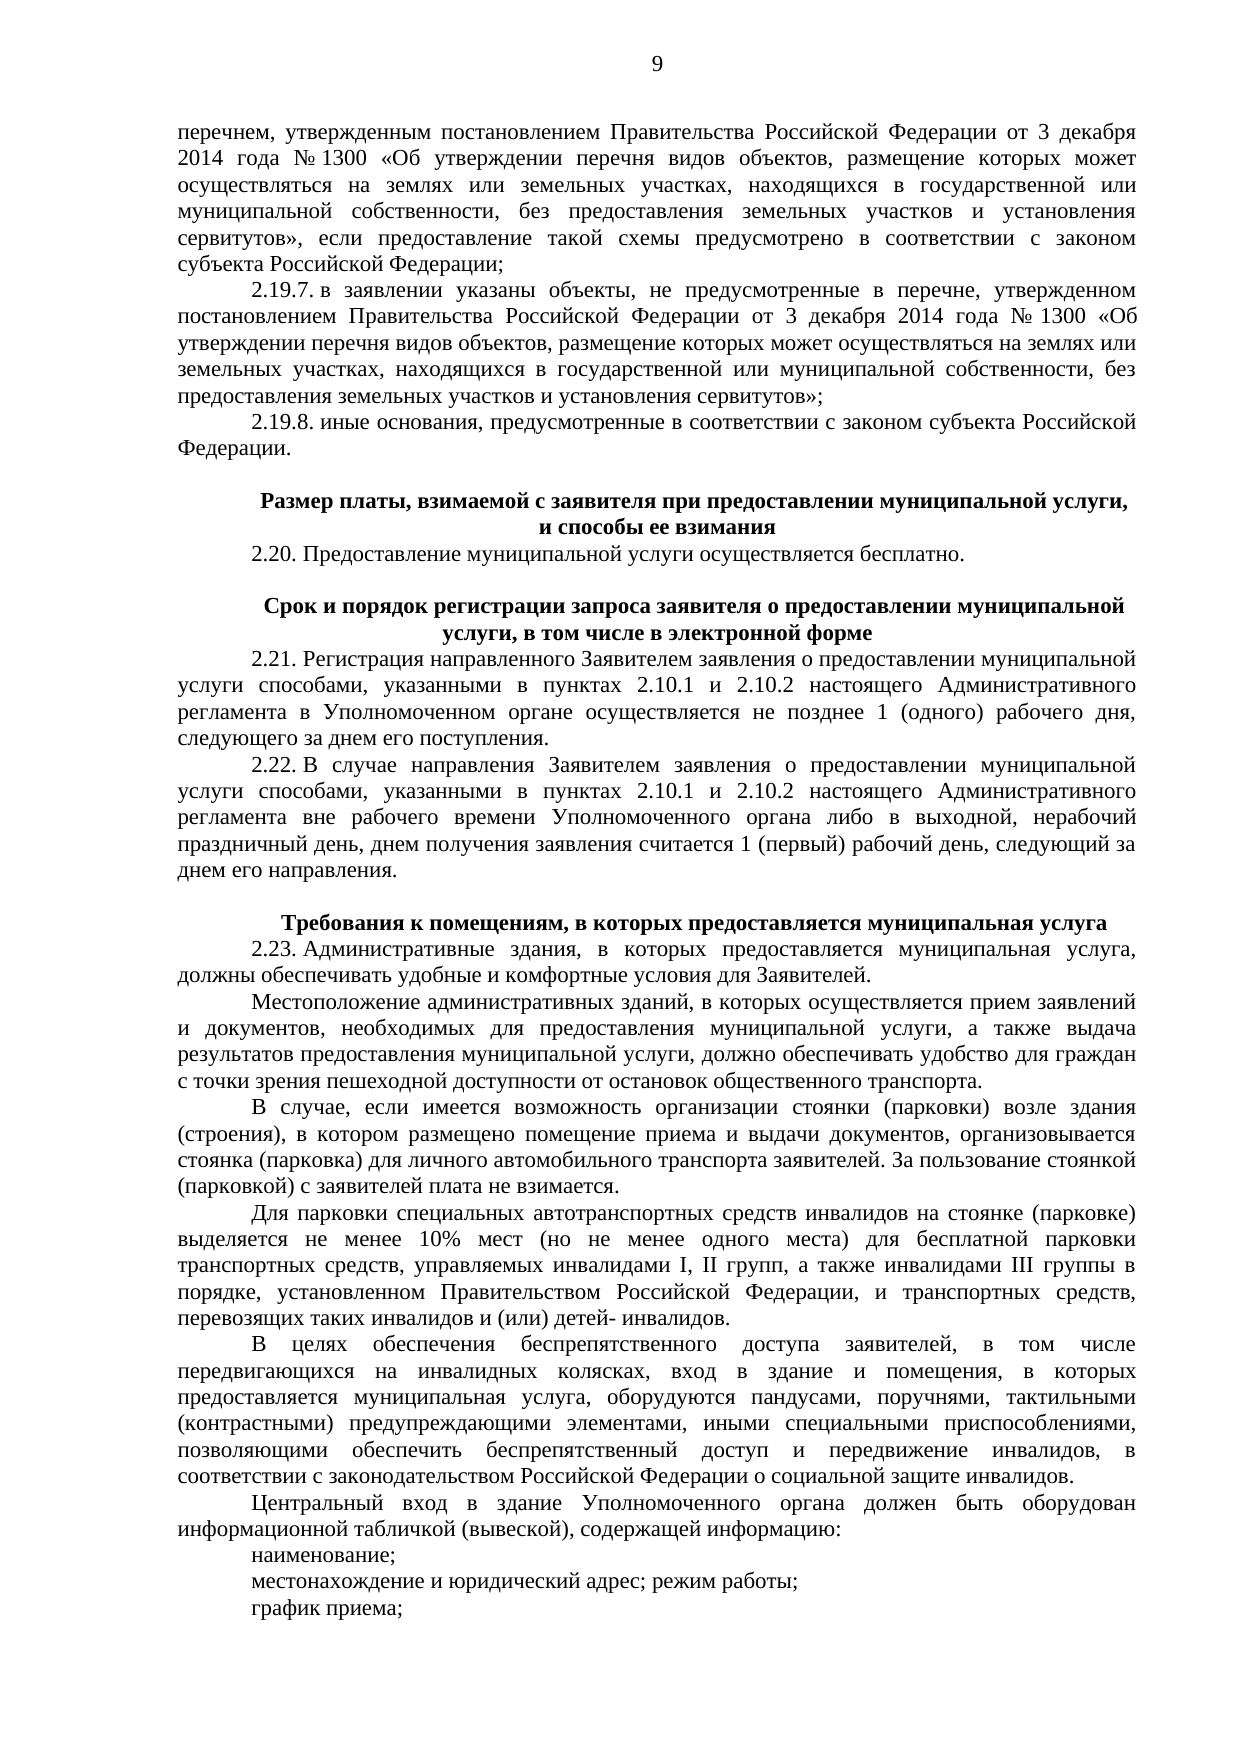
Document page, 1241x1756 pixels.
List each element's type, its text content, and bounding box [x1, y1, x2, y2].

text Местоположение административных зданий, в которых осуществляется прием заявлений и документов, необходимых для предоставления муниципальной услуги, а также выдача результатов предоставления муниципальной услуги, должно обеспечивать удобство для граждан с точки зрения пешеходной доступности от остановок общественного транспорта. [177, 988, 1138, 1093]
text 2.21. Регистрация направленного Заявителем заявления о предоставлении муниципальной услуги способами, указанными в пунктах 2.10.1 и 2.10.2 настоящего Административного регламента в Уполномоченном органе осуществляется не позднее 1 (одного) рабочего дня, следующего за днем его поступления. [177, 645, 1138, 751]
text график приема; [177, 1594, 1138, 1620]
text Размер платы, взимаемой с заявителя при предоставлении муниципальной услуги, и способы ее взимания [177, 487, 1138, 540]
text 2.23. Административные здания, в которых предоставляется муниципальная услуга, должны обеспечивать удобные и комфортные условия для Заявителей. [177, 935, 1138, 988]
text В целях обеспечения беспрепятственного доступа заявителей, в том числе передвигающихся на инвалидных колясках, вход в здание и помещения, в которых предоставляется муниципальная услуга, оборудуются пандусами, поручнями, тактильными (контрастными) предупреждающими элементами, иными специальными приспособлениями, позволяющими обеспечить беспрепятственный доступ и передвижение инвалидов, в соответствии с законодательством Российской Федерации о социальной защите инвалидов. [177, 1330, 1138, 1488]
text 2.20. Предоставление муниципальной услуги осуществляется бесплатно. [177, 540, 1138, 566]
text Центральный вход в здание Уполномоченного органа должен быть оборудован информационной табличкой (вывеской), содержащей информацию: [177, 1488, 1138, 1541]
text местонахождение и юридический адрес; режим работы; [177, 1568, 1138, 1594]
text наименование; [177, 1541, 1138, 1568]
text 2.22. В случае направления Заявителем заявления о предоставлении муниципальной услуги способами, указанными в пунктах 2.10.1 и 2.10.2 настоящего Административного регламента вне рабочего времени Уполномоченного органа либо в выходной, нерабочий праздничный день, днем получения заявления считается 1 (первый) рабочий день, следующий за днем его направления. [177, 751, 1138, 882]
text В случае, если имеется возможность организации стоянки (парковки) возле здания (строения), в котором размещено помещение приема и выдачи документов, организовывается стоянка (парковка) для личного автомобильного транспорта заявителей. За пользование стоянкой (парковкой) с заявителей плата не взимается. [177, 1093, 1138, 1199]
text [177, 118, 1138, 276]
text Срок и порядок регистрации запроса заявителя о предоставлении муниципальной услуги, в том числе в электронной форме [177, 592, 1138, 645]
text Для парковки специальных автотранспортных средств инвалидов на стоянке (парковке) выделяется не менее 10% мест (но не менее одного места) для бесплатной парковки транспортных средств, управляемых инвалидами I, II групп, а также инвалидами III группы в порядке, установленном Правительством Российской Федерации, и транспортных средств, перевозящих таких инвалидов и (или) детей- инвалидов. [177, 1199, 1138, 1330]
text 2.19.7. в заявлении указаны объекты, не предусмотренные в перечне, утвержденном постановлением Правительства Российской Федерации от 3 декабря 2014 года № 1300 «Об утверждении перечня видов объектов, размещение которых может осуществляться на землях или земельных участках, находящихся в государственной или муниципальной собственности, без предоставления земельных участков и установления сервитутов»; [177, 276, 1138, 408]
text Требования к помещениям, в которых предоставляется муниципальная услуга [177, 909, 1138, 935]
text 2.19.8. иные основания, предусмотренные в соответствии с законом субъекта Российской Федерации. [177, 408, 1138, 461]
